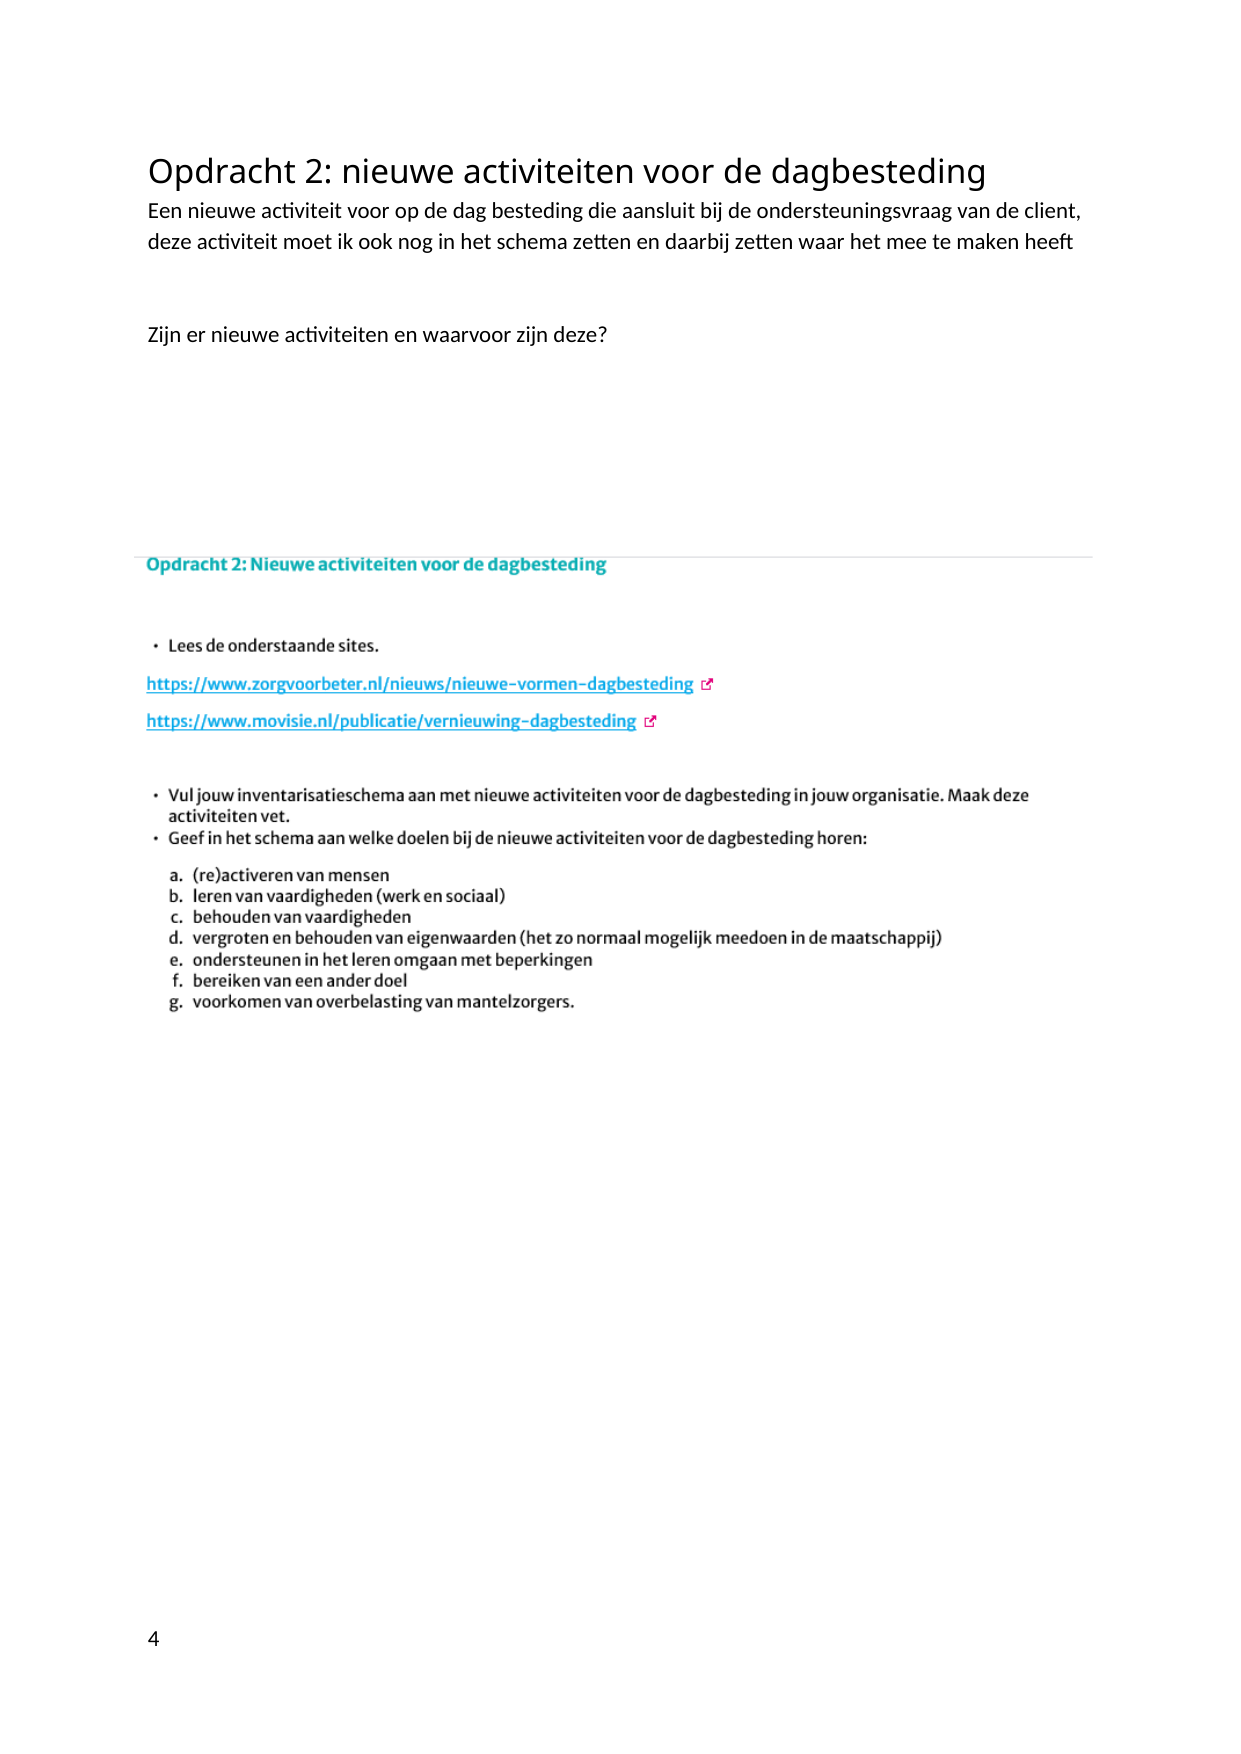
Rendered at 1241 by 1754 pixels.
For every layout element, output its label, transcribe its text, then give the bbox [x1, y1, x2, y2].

text Een nieuwe activiteit voor op de dag besteding die aansluit bij de ondersteuningsvraag van de client, deze activiteit moet ik ook nog in het schema zetten en daarbij zetten waar het mee te maken heeft [148, 197, 1093, 255]
picture [134, 530, 1093, 1055]
text Zijn er nieuwe activiteiten en waarvoor zijn deze? [148, 321, 1093, 348]
subtitle Opdracht 2: nieuwe activiteiten voor de dagbesteding [148, 148, 1093, 193]
